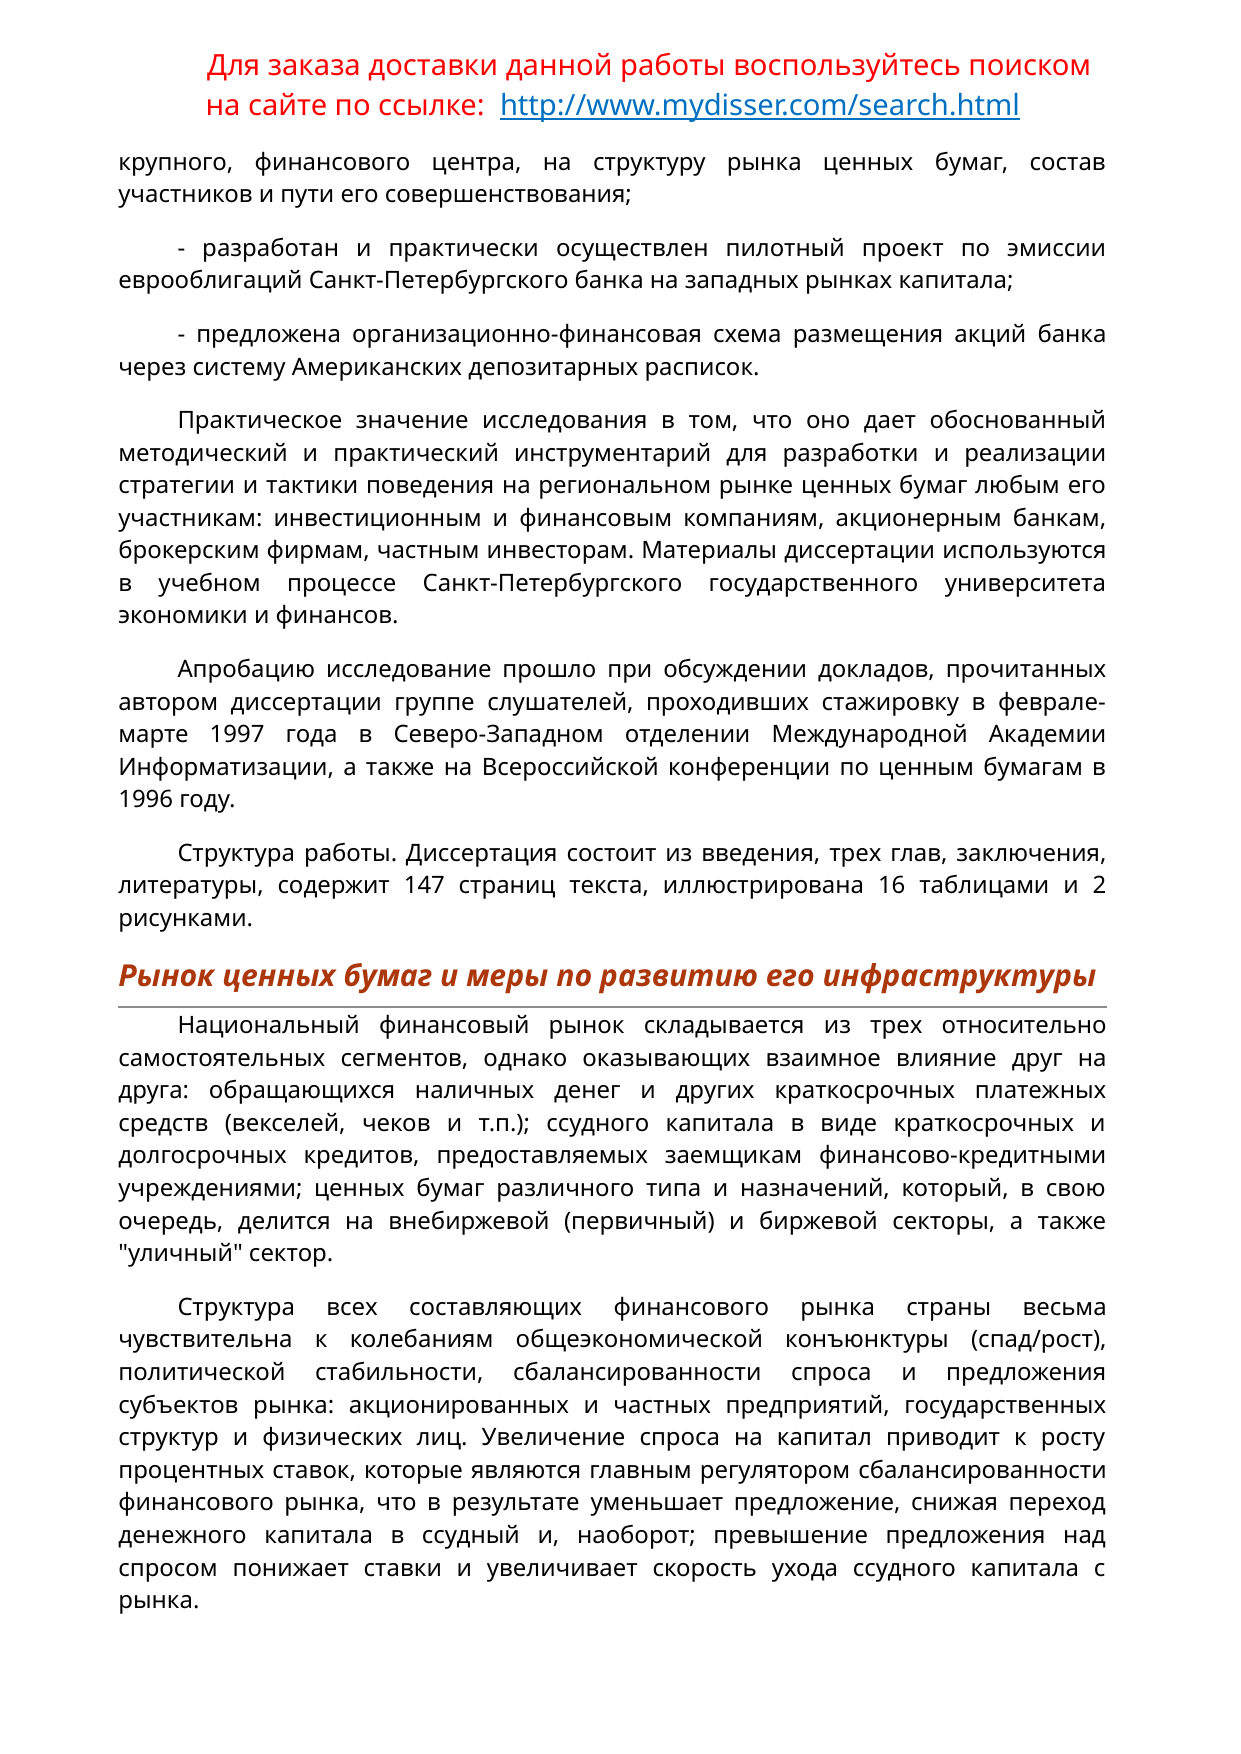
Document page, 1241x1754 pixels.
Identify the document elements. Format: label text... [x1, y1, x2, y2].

subtitle Рынок ценных бумаг и меры по развитию его инфраструктуры [118, 954, 1107, 1006]
